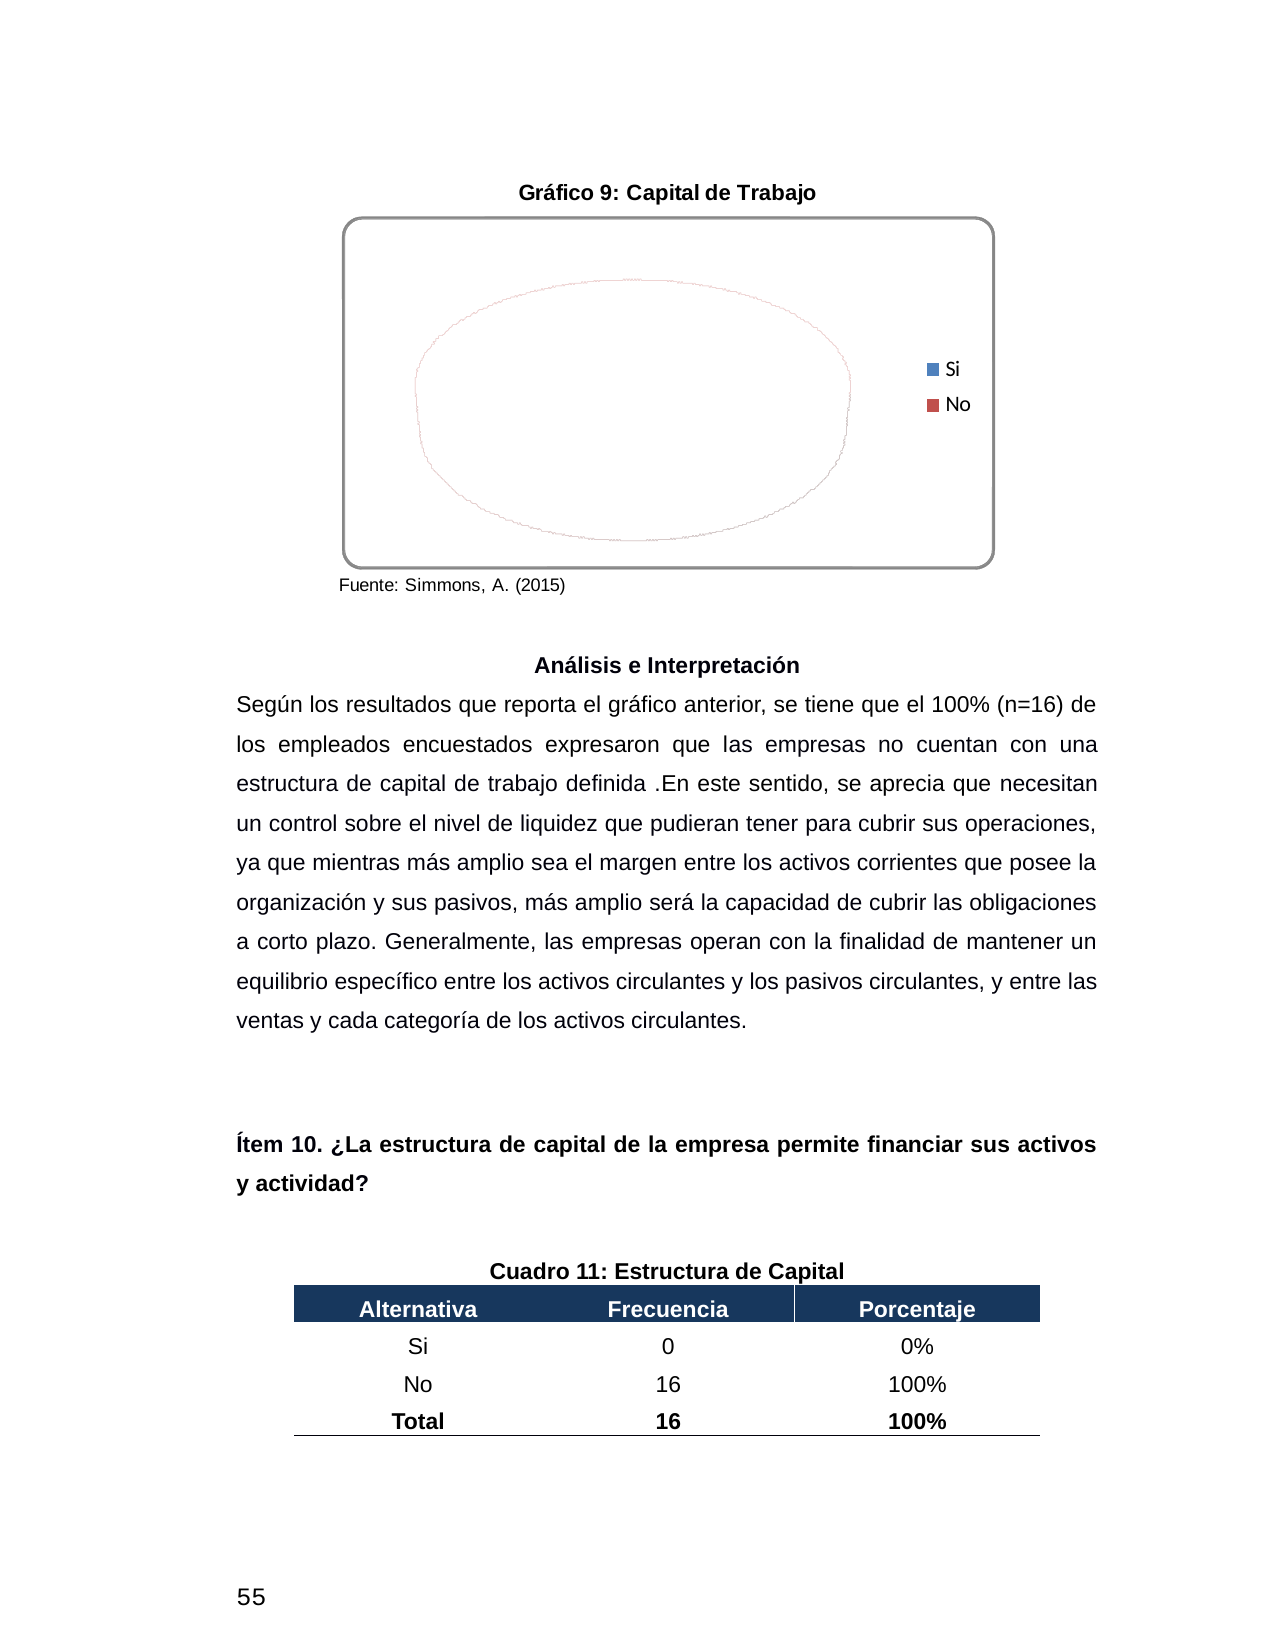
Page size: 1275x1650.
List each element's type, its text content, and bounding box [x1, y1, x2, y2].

table_cell No [294, 1360, 542, 1397]
table_cell 100% [795, 1360, 1040, 1397]
table_header Cuadro 11: Estructura de Capital [294, 1247, 1040, 1285]
table_cell 16 [542, 1360, 794, 1397]
table_cell Si [294, 1322, 542, 1360]
table_cell Alternativa [294, 1285, 542, 1322]
table_cell Porcentaje [795, 1285, 1040, 1322]
text Ítem 10. ¿La estructura de capital de la empresa permite financiar sus activos y actividad? [236, 1131, 1098, 1197]
table_cell 0 [542, 1322, 794, 1360]
table_cell 100% [795, 1397, 1040, 1435]
table_cell 0% [795, 1322, 1040, 1360]
table_cell 16 [542, 1397, 794, 1435]
table_cell Total [294, 1397, 542, 1435]
text Análisis e Interpretación [236, 652, 1098, 678]
table_cell Frecuencia [542, 1285, 794, 1322]
text Según los resultados que reporta el gráfico anterior, se tiene que el 100% (n=16) de los empleados encuestados expresaron que las empresas no cuentan con una estructura de capital de trabajo definida .En este sentido, se aprecia que necesitan un control sobre el nivel de liquidez que pudieran tener para cubrir sus operaciones, ya que mientras más amplio sea el margen entre los activos corrientes que posee la organización y sus pasivos, más amplio será la capacidad de cubrir las obligaciones a corto plazo. Generalmente, las empresas operan con la finalidad de mantener un equilibrio específico entre los activos circulantes y los pasivos circulantes, y entre las ventas y cada categoría de los activos circulantes. [236, 691, 1098, 1034]
